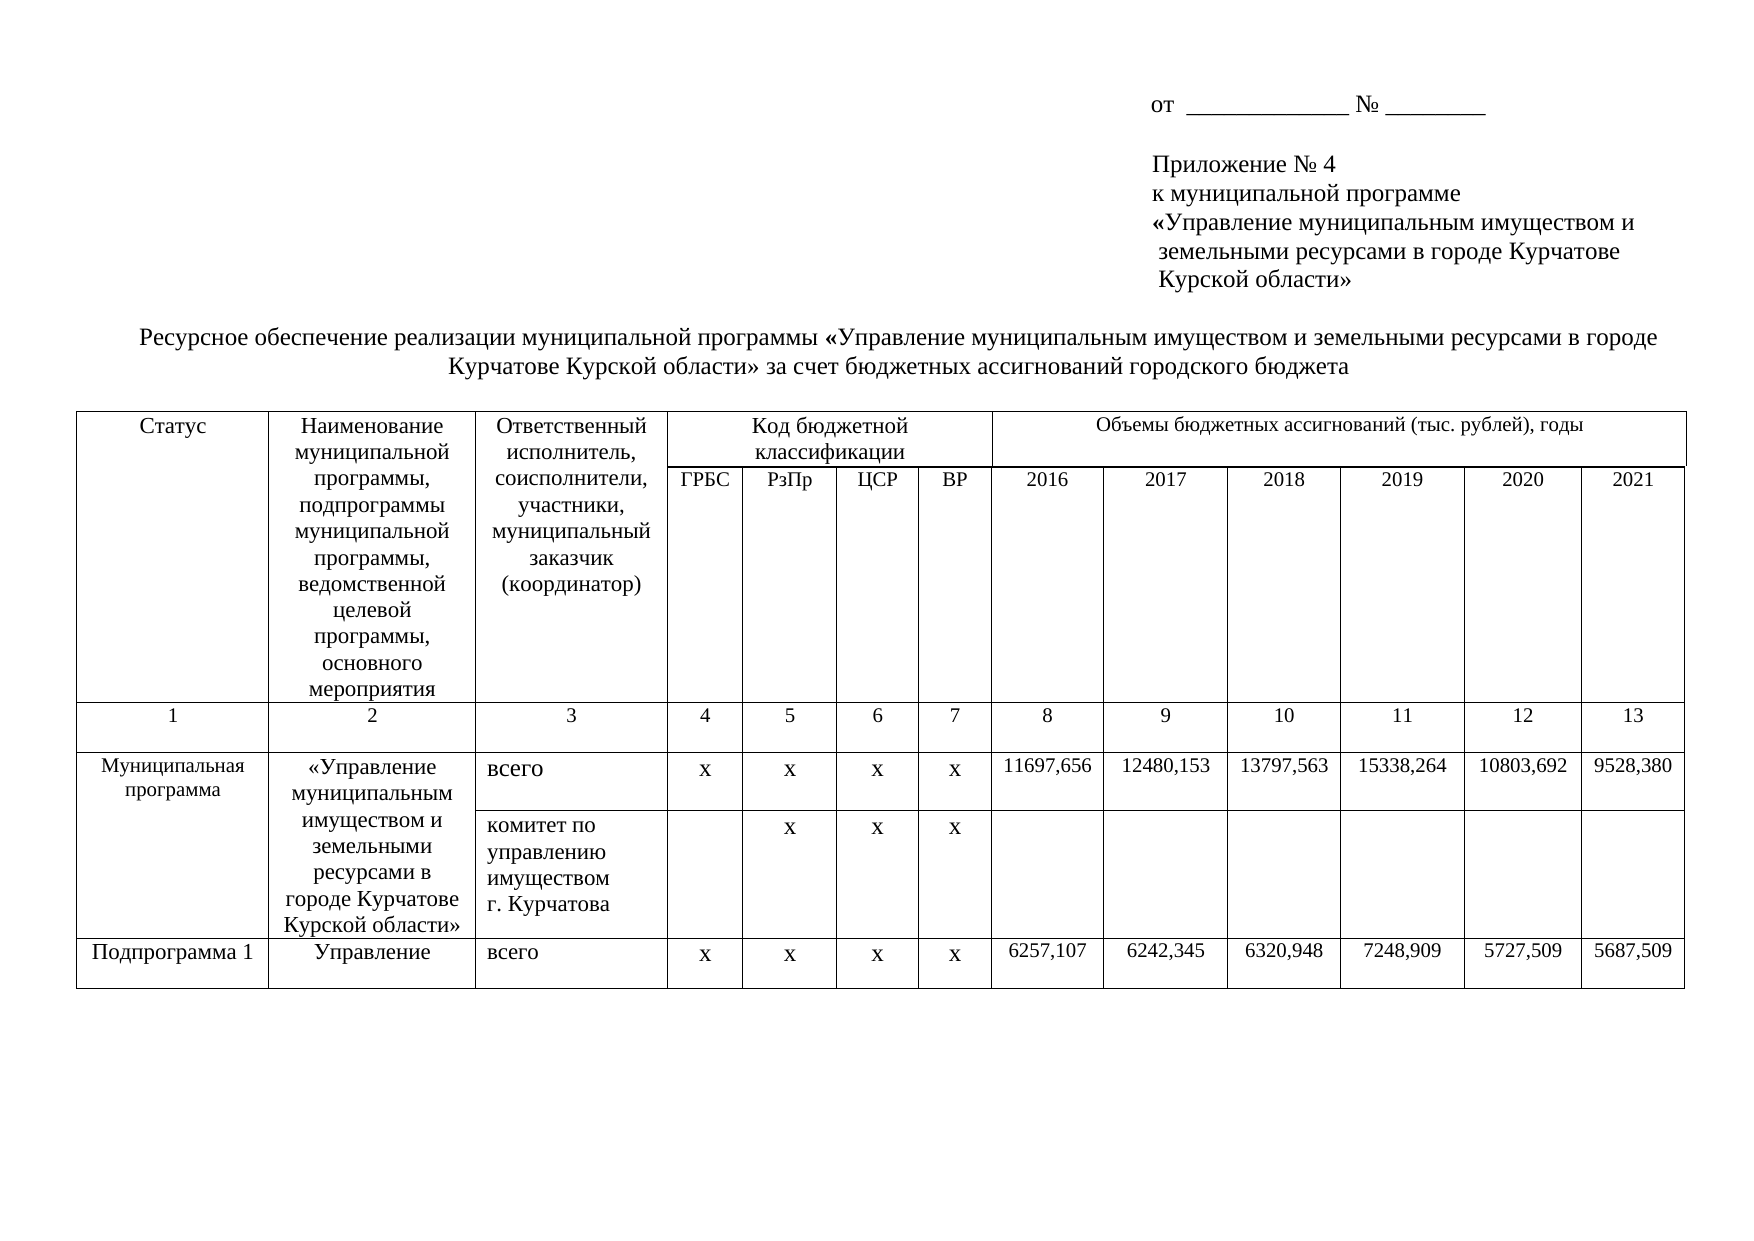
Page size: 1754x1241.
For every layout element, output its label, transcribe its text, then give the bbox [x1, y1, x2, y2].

table_cell РзПр [743, 468, 836, 702]
table_cell 2017 [1104, 468, 1227, 702]
text к муниципальной программе [118, 178, 1679, 207]
text Курской области» [1003, 264, 1679, 293]
table_cell 11697,656 [992, 753, 1103, 810]
table_header Код бюджетной классификации [668, 412, 992, 466]
table_header Наименование муниципальной программы, подпрограммы муниципальной программы, ведомственной целевой программы, основного мероприятия [269, 412, 475, 702]
table_cell 6 [837, 703, 918, 752]
table_cell 7 [919, 703, 991, 752]
table_cell х [743, 811, 836, 937]
text Приложение № 4 [1003, 149, 1679, 178]
table_cell 4 [668, 703, 742, 752]
table_cell комитет по управлению имуществом г. Курчатова [476, 811, 667, 937]
text земельными ресурсами в городе Курчатове [1003, 236, 1679, 264]
table_cell 5 [743, 703, 836, 752]
table_cell 2016 [992, 468, 1103, 702]
table_header Статус [77, 412, 268, 702]
table_cell 1 [77, 703, 268, 752]
table_cell [1341, 811, 1464, 937]
table_cell х [837, 939, 918, 988]
table_cell 7248,909 [1341, 939, 1464, 988]
table_cell х [668, 939, 742, 988]
table_cell Подпрограмма 1 [77, 939, 268, 988]
table_cell 11 [1341, 703, 1464, 752]
table_cell 10 [1228, 703, 1340, 752]
table_cell ЦСР [837, 468, 918, 702]
table_cell 8 [992, 703, 1103, 752]
table_cell 9 [1104, 703, 1227, 752]
table_cell х [919, 939, 991, 988]
table_cell 13797,563 [1228, 753, 1340, 810]
table_cell 6257,107 [992, 939, 1103, 988]
table_cell [668, 811, 742, 937]
table_cell «Управление муниципальным имуществом и земельными ресурсами в городе Курчатове Курской области» [269, 753, 475, 937]
table_cell х [919, 753, 991, 810]
table_cell [1582, 811, 1684, 937]
table_cell 13 [1582, 703, 1684, 752]
table_cell 12480,153 [1104, 753, 1227, 810]
table_cell ВР [919, 468, 991, 702]
table_cell 2020 [1465, 468, 1581, 702]
table_cell 5687,509 [1582, 939, 1684, 988]
table_cell [1228, 811, 1340, 937]
table_header Объемы бюджетных ассигнований (тыс. рублей), годы [993, 412, 1686, 466]
table_cell всего [476, 939, 667, 988]
table_cell х [743, 753, 836, 810]
table_cell 2018 [1228, 468, 1340, 702]
table_cell 5727,509 [1465, 939, 1581, 988]
table_cell ГРБС [668, 468, 742, 702]
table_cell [269, 939, 475, 988]
table_cell 2019 [1341, 468, 1464, 702]
table_cell 6242,345 [1104, 939, 1227, 988]
table_cell всего [476, 753, 667, 810]
table_cell [992, 811, 1103, 937]
table_cell 2021 [1582, 468, 1684, 702]
text «Управление муниципальным имуществом и [118, 207, 1679, 236]
table_cell 2 [269, 703, 475, 752]
table_cell 3 [476, 703, 667, 752]
table_cell х [668, 753, 742, 810]
text Ресурсное обеспечение реализации муниципальной программы «Управление муниципальным имуществом и земельными ресурсами в городе Курчатове Курской области» за счет бюджетных ассигнований городского бюджета [118, 322, 1679, 379]
title от _____________ № ________ [118, 89, 1638, 117]
table_cell 10803,692 [1465, 753, 1581, 810]
table_cell 12 [1465, 703, 1581, 752]
table_cell х [837, 811, 918, 937]
table_header Ответственный исполнитель, соисполнители, участники, муниципальный заказчик (координатор) [476, 412, 667, 702]
table_cell [1104, 811, 1227, 937]
table_cell 6320,948 [1228, 939, 1340, 988]
table_cell 9528,380 [1582, 753, 1684, 810]
table_cell х [743, 939, 836, 988]
table_cell Муниципальная программа [77, 753, 268, 937]
table_cell х [837, 753, 918, 810]
table_cell 15338,264 [1341, 753, 1464, 810]
table_cell х [919, 811, 991, 937]
table_cell [1465, 811, 1581, 937]
